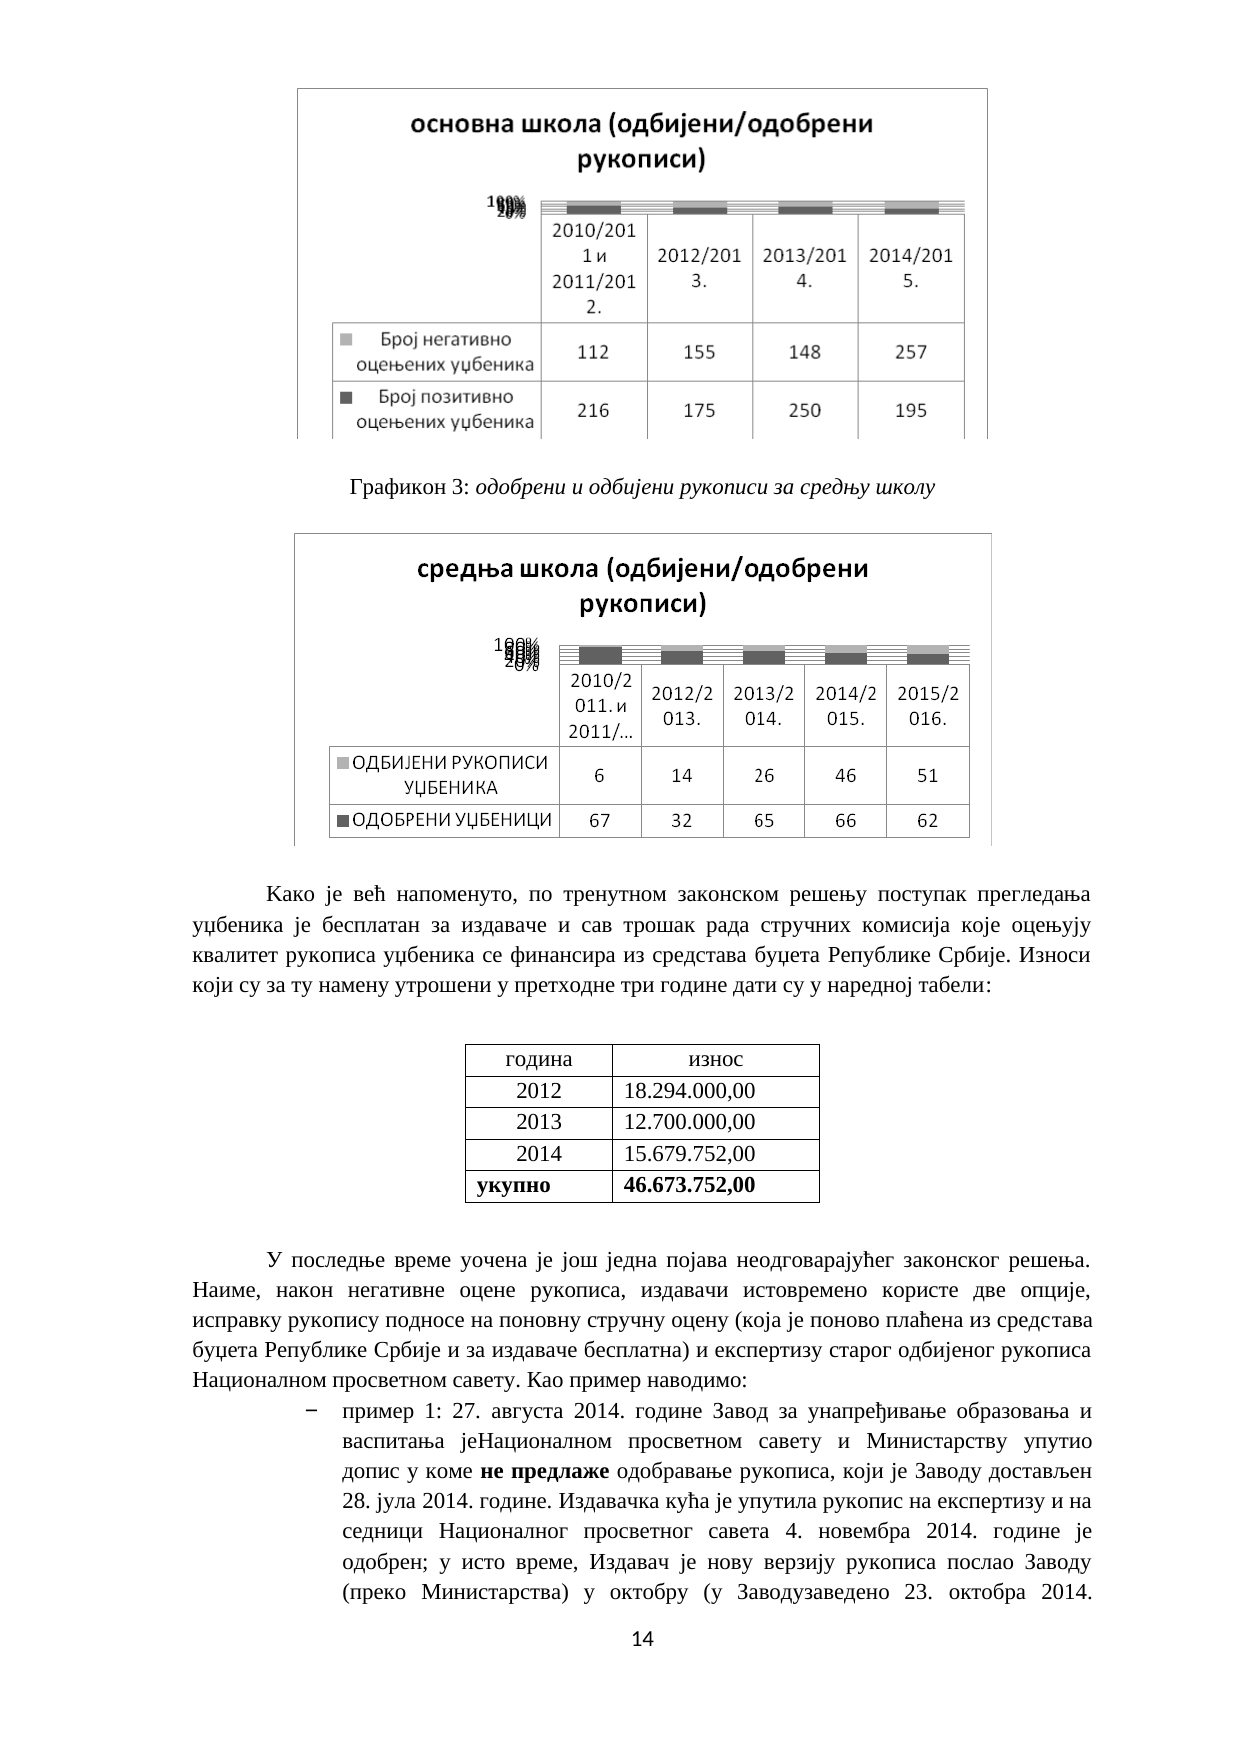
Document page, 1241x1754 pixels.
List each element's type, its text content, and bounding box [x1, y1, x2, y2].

text Kако је већ напоменуто, по тренутном законском решењу поступак прегледања уџбеника је бесплатан за издаваче и сав трошак рада стручних комисија које оцењују квалитет рукописа уџбеника се финансира из средстава буџета Републике Србије. Износи који су за ту намену утрошени у претходне три године дати су у наредној табели: [192, 881, 1093, 997]
text У последње време уочена је још једна појава неодговарајућег законског решења. Наиме, након негативне оцене рукописа, издавачи истовремено користе две опције, исправку рукопису подносе на поновну стручну оцену (која је поново плаћена из средстава буџета Републике Србије и за издаваче бесплатна) и експертизу старог одбијеног рукописа Националном просветном савету. Као пример наводимо: [192, 1246, 1093, 1393]
table_cell 18.294.000,00 [613, 1077, 819, 1107]
table_cell 2014 [466, 1140, 612, 1170]
table_cell 15.679.752,00 [613, 1140, 819, 1170]
text Графикон 3: одобрени и одбијени рукописи за средњу школу [192, 473, 1093, 499]
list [304, 1397, 1093, 1604]
table_cell 2012 [466, 1077, 612, 1107]
table_cell укупно [466, 1171, 612, 1202]
table_header износ [613, 1045, 819, 1076]
table_cell 46.673.752,00 [613, 1171, 819, 1202]
table_header година [466, 1045, 612, 1076]
table_cell 12.700.000,00 [613, 1108, 819, 1139]
picture [296, 88, 988, 439]
picture [293, 533, 992, 846]
table_cell 2013 [466, 1108, 612, 1139]
